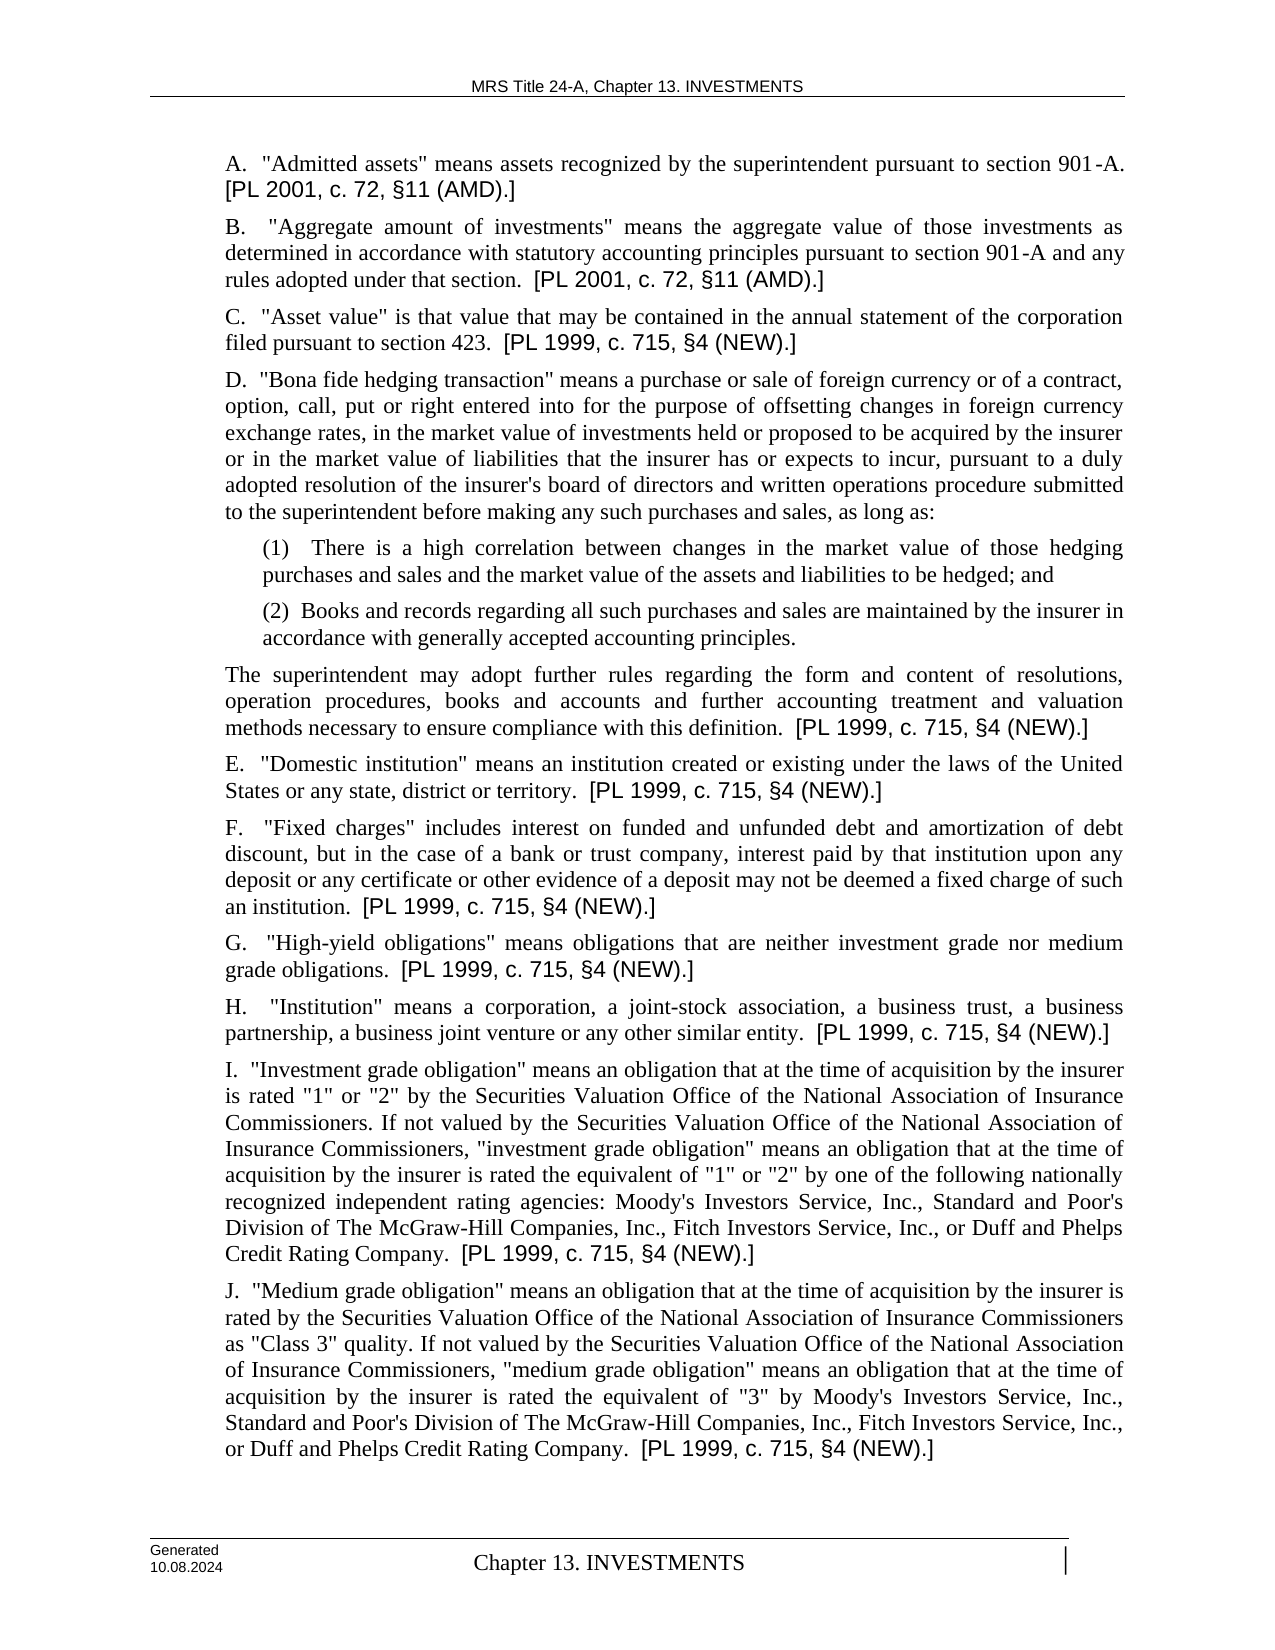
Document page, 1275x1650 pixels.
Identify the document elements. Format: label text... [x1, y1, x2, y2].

text C. "Asset value" is that value that may be contained in the annual statement of the corporation filed pursuant to section 423. [PL 1999, c. 715, §4 (NEW).] [225, 303, 1125, 356]
text I. "Investment grade obligation" means an obligation that at the time of acquisition by the insurer is rated "1" or "2" by the Securities Valuation Office of the National Association of Insurance Commissioners. If not valued by the Securities Valuation Office of the National Association of Insurance Commissioners, "investment grade obligation" means an obligation that at the time of acquisition by the insurer is rated the equivalent of "1" or "2" by one of the following nationally recognized independent rating agencies: Moody's Investors Service, Inc., Standard and Poor's Division of The McGraw-Hill Companies, Inc., Fitch Investors Service, Inc., or Duff and Phelps Credit Rating Company. [PL 1999, c. 715, §4 (NEW).] [225, 1056, 1125, 1267]
text E. "Domestic institution" means an institution created or existing under the laws of the United States or any state, district or territory. [PL 1999, c. 715, §4 (NEW).] [225, 750, 1125, 803]
text F. "Fixed charges" includes interest on funded and unfunded debt and amortization of debt discount, but in the case of a bank or trust company, interest paid by that institution upon any deposit or any certificate or other evidence of a deposit may not be deemed a fixed charge of such an institution. [PL 1999, c. 715, §4 (NEW).] [225, 813, 1125, 919]
text (2) Books and records regarding all such purchases and sales are maintained by the insurer in accordance with generally accepted accounting principles. [262, 598, 1125, 650]
text D. "Bona fide hedging transaction" means a purchase or sale of foreign currency or of a contract, option, call, put or right entered into for the purpose of offsetting changes in foreign currency exchange rates, in the market value of investments held or proposed to be acquired by the insurer or in the market value of liabilities that the insurer has or expects to incur, pursuant to a duly adopted resolution of the insurer's board of directors and written operations procedure submitted to the superintendent before making any such purchases and sales, as long as: [225, 366, 1125, 524]
text The superintendent may adopt further rules regarding the form and content of resolutions, operation procedures, books and accounts and further accounting treatment and valuation methods necessary to ensure compliance with this definition. [PL 1999, c. 715, §4 (NEW).] [225, 661, 1125, 740]
text G. "High-yield obligations" means obligations that are neither investment grade nor medium grade obligations. [PL 1999, c. 715, §4 (NEW).] [225, 929, 1125, 982]
text A. "Admitted assets" means assets recognized by the superintendent pursuant to section 901‑A. [PL 2001, c. 72, §11 (AMD).] [225, 150, 1125, 203]
text (1) There is a high correlation between changes in the market value of those hedging purchases and sales and the market value of the assets and liabilities to be hedged; and [262, 534, 1125, 587]
text H. "Institution" means a corporation, a joint-stock association, a business trust, a business partnership, a business joint venture or any other similar entity. [PL 1999, c. 715, §4 (NEW).] [225, 993, 1125, 1046]
text J. "Medium grade obligation" means an obligation that at the time of acquisition by the insurer is rated by the Securities Valuation Office of the National Association of Insurance Commissioners as "Class 3" quality. If not valued by the Securities Valuation Office of the National Association of Insurance Commissioners, "medium grade obligation" means an obligation that at the time of acquisition by the insurer is rated the equivalent of "3" by Moody's Investors Service, Inc., Standard and Poor's Division of The McGraw-Hill Companies, Inc., Fitch Investors Service, Inc., or Duff and Phelps Credit Rating Company. [PL 1999, c. 715, §4 (NEW).] [225, 1277, 1125, 1462]
text B. "Aggregate amount of investments" means the aggregate value of those investments as determined in accordance with statutory accounting principles pursuant to section 901‑A and any rules adopted under that section. [PL 2001, c. 72, §11 (AMD).] [225, 213, 1125, 292]
